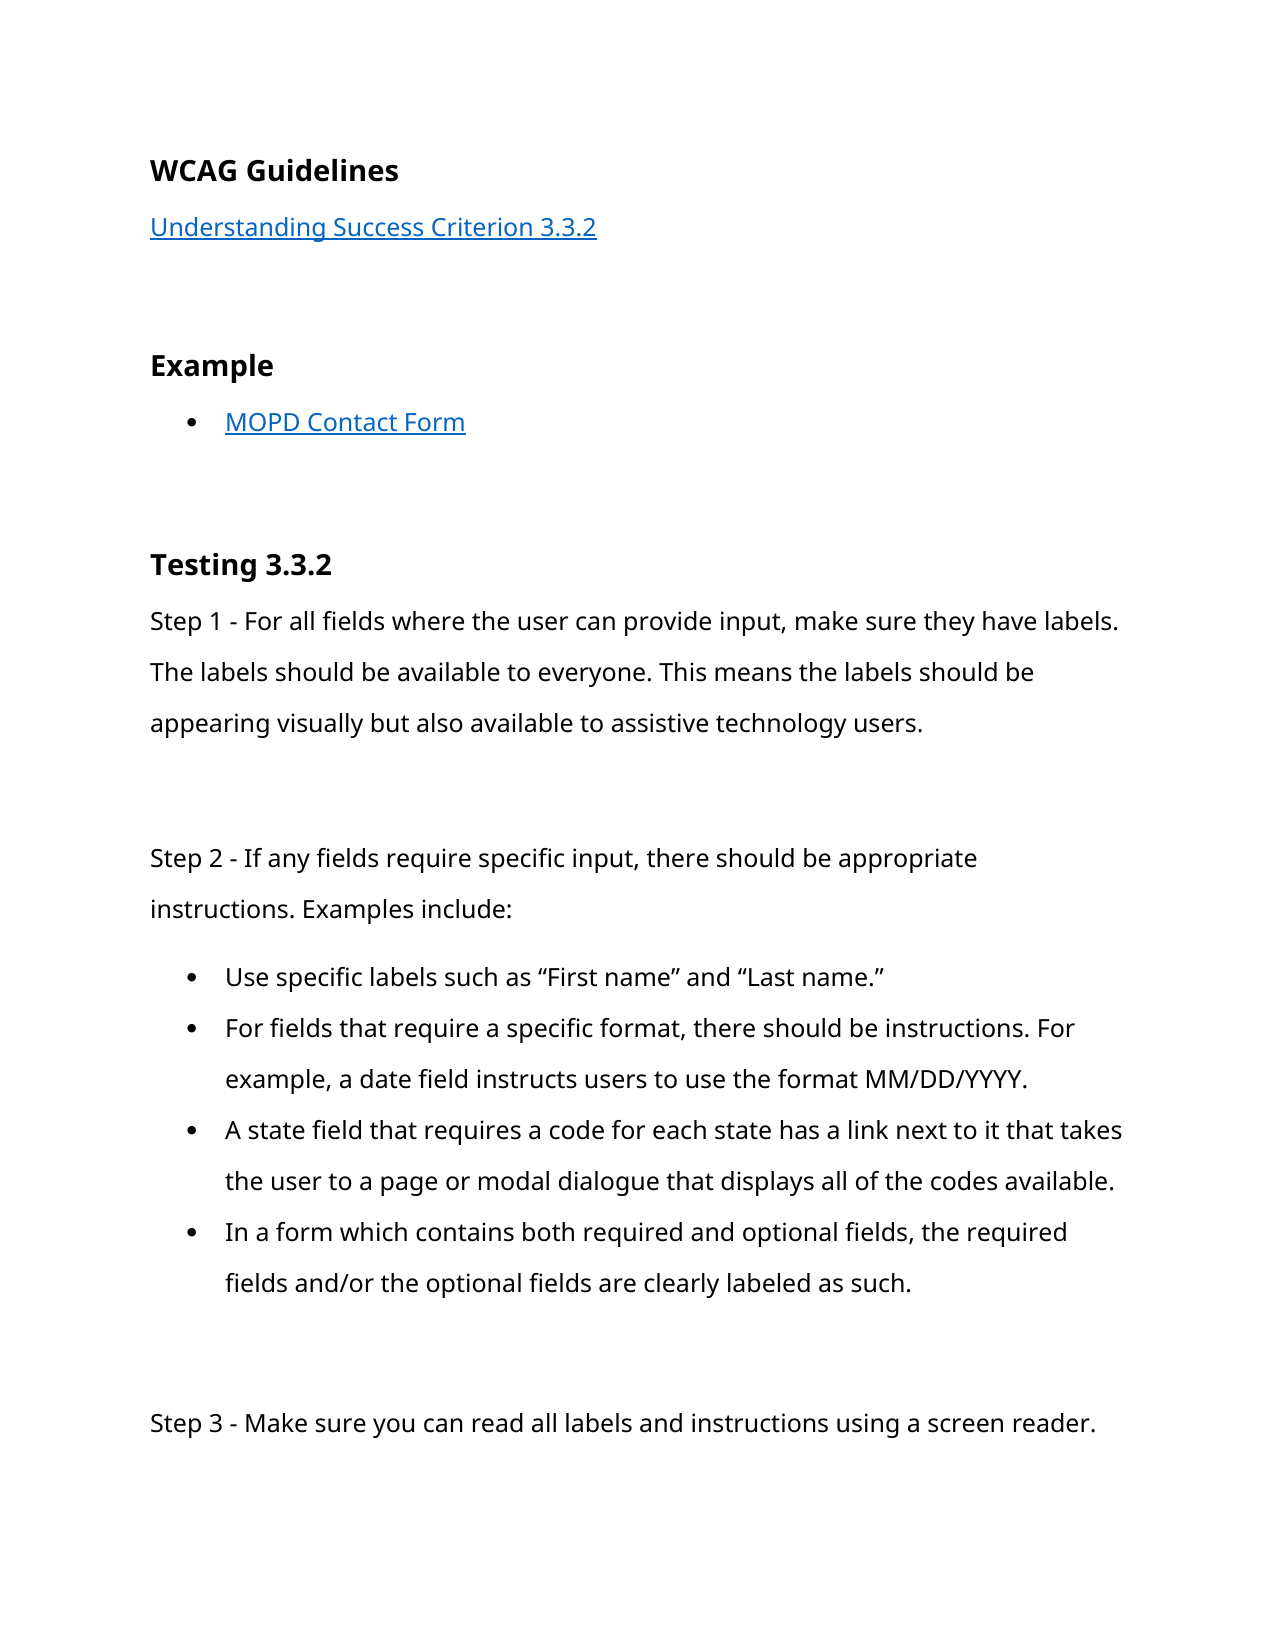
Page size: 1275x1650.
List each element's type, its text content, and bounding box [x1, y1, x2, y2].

list In a form which contains both required and optional fields, the required fields and/or the optional fields are clearly labeled as such. [187, 1215, 1125, 1300]
list For fields that require a specific format, there should be instructions. For example, a date field instructs users to use the format MM/DD/YYYY. [187, 1011, 1125, 1096]
text Understanding Success Criterion 3.3.2 [150, 209, 1125, 243]
subtitle Testing 3.3.2 [150, 544, 1125, 584]
list MOPD Contact Form [187, 404, 1125, 438]
subtitle WCAG Guidelines [150, 150, 1125, 190]
text Step 3 - Make sure you can read all labels and instructions using a screen reader. [150, 1406, 1125, 1439]
subtitle Example [150, 345, 1125, 384]
list A state field that requires a code for each state has a link next to it that takes the user to a page or modal dialogue that displays all of the codes available. [187, 1113, 1125, 1198]
text Step 1 - For all fields where the user can provide input, make sure they have labels. The labels should be available to everyone. This means the labels should be appearing visually but also available to assistive technology users. [150, 603, 1125, 739]
list Use specific labels such as “First name” and “Last name.” [187, 960, 1125, 994]
text Step 2 - If any fields require specific input, there should be appropriate instructions. Examples include: [150, 841, 1125, 926]
